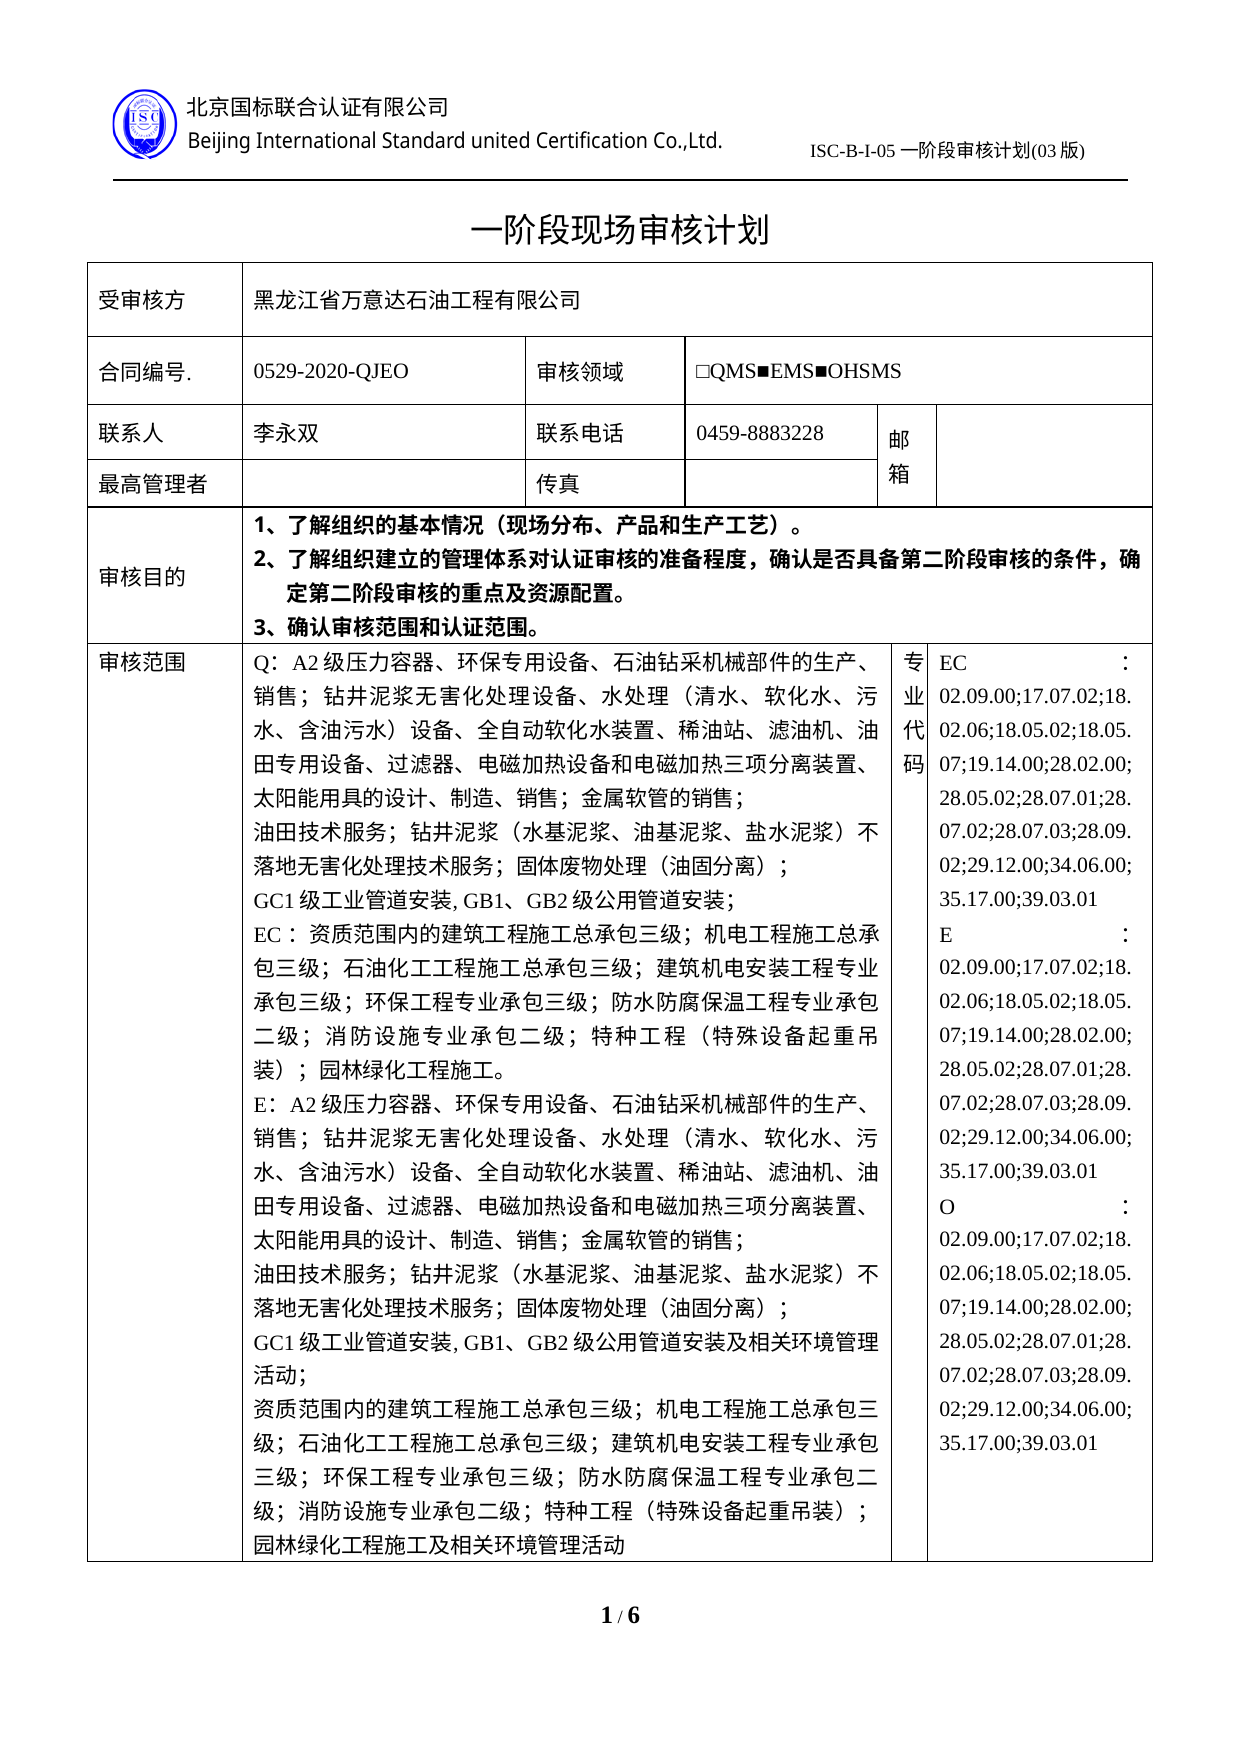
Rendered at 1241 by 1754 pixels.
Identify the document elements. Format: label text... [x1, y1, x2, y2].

table_cell 1、了解组织的基本情况（现场分布、产品和生产工艺）。 2、了解组织建立的管理体系对认证审核的准备程度，确认是否具备第二阶段审核的条件，确定第二阶段审核的重点及资源配置。 3、确认审核范围和认证范围。 [243, 508, 1152, 643]
table_cell 最高管理者 [88, 460, 242, 506]
table_cell 联系人 [88, 405, 242, 459]
table_cell [243, 460, 525, 506]
table_cell 邮箱 [878, 405, 936, 506]
text 一阶段现场审核计划 [112, 194, 1128, 262]
table_cell 审核范围 [88, 644, 242, 1561]
table_cell 审核领域 [526, 337, 684, 404]
table_cell □QMS■EMS■OHSMS [686, 337, 1152, 404]
table_cell [937, 405, 1152, 506]
table_cell 联系电话 [526, 405, 684, 459]
table_cell 合同编号. [88, 337, 242, 404]
picture [112, 89, 180, 158]
table_header 受审核方 [88, 263, 242, 336]
table_cell 传真 [526, 460, 684, 506]
table_cell 审核目的 [88, 508, 242, 643]
table_cell [686, 460, 877, 506]
table_cell 李永双 [243, 405, 525, 459]
table_cell 0529-2020-QJEO [243, 337, 525, 404]
table_cell 0459-8883228 [686, 405, 877, 459]
table_header 黑龙江省万意达石油工程有限公司 [243, 263, 1152, 336]
table_cell 专业 代码 [892, 644, 927, 1561]
